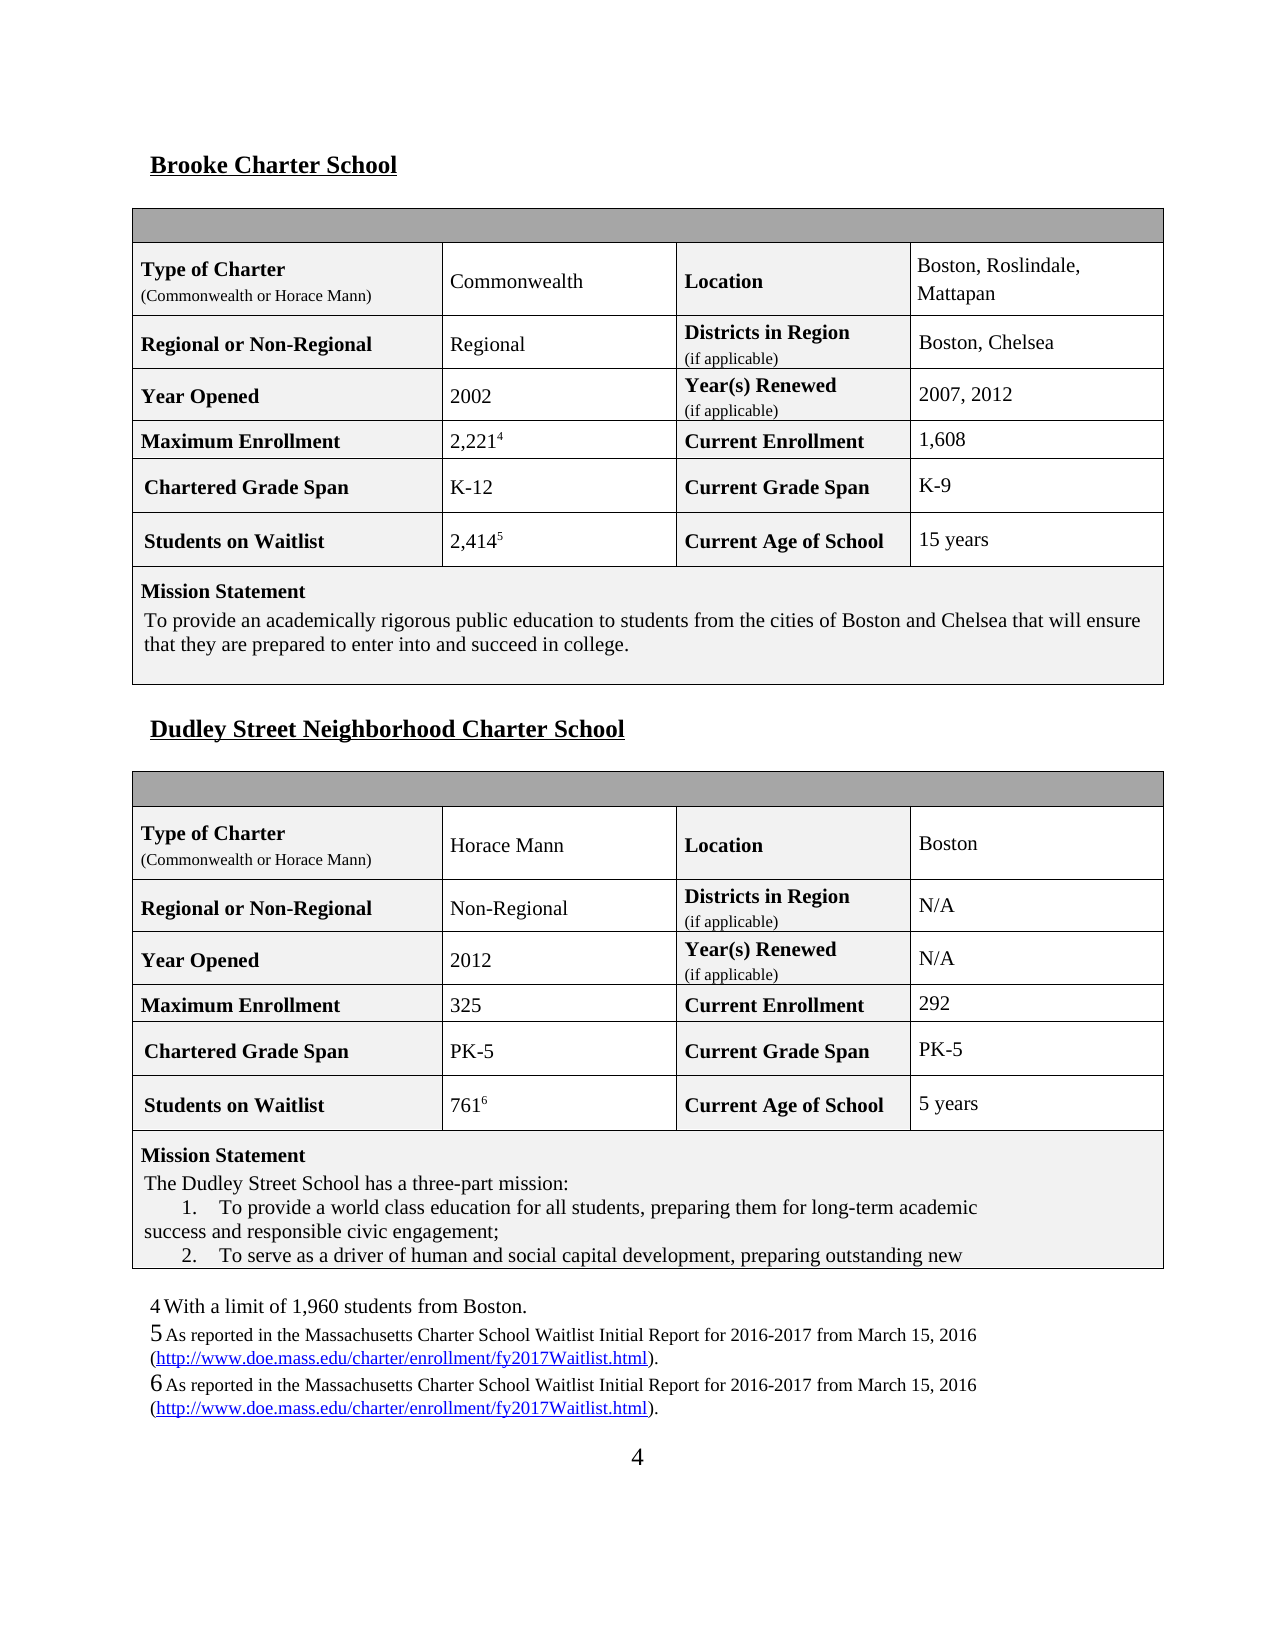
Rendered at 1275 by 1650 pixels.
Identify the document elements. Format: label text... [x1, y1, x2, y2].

table_cell Location [677, 243, 910, 315]
table_header [133, 772, 1163, 806]
table_cell Boston [911, 807, 1163, 879]
table_cell Commonwealth [443, 243, 676, 315]
table_cell Students on Waitlist [133, 1076, 442, 1129]
table_cell 1,608 [911, 421, 1163, 457]
text Dudley Street Neighborhood Charter School [150, 714, 1125, 742]
table_cell Regional [443, 316, 676, 368]
table_cell 2007, 2012 [911, 369, 1163, 420]
table_cell Type of Charter (Commonwealth or Horace Mann) [133, 243, 442, 315]
table_cell Chartered Grade Span [133, 459, 442, 512]
table_cell Boston, Chelsea [911, 316, 1163, 368]
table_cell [133, 1131, 1163, 1267]
table_cell K-12 [443, 459, 676, 512]
table_cell Regional or Non-Regional [133, 880, 442, 931]
table_cell Maximum Enrollment [133, 985, 442, 1021]
table_cell Current Grade Span [677, 1022, 910, 1075]
table_cell PK-5 [911, 1022, 1163, 1075]
table_cell Location [677, 807, 910, 879]
table_cell Districts in Region (if applicable) [677, 880, 910, 931]
text Brooke Charter School [150, 150, 1125, 179]
table_cell Students on Waitlist [133, 513, 442, 566]
table_cell Boston, Roslindale, Mattapan [911, 243, 1163, 315]
table_cell 325 [443, 985, 676, 1021]
table_cell N/A [911, 932, 1163, 984]
table_header [133, 209, 1163, 242]
table_cell 761 [443, 1076, 676, 1129]
table_cell Districts in Region (if applicable) [677, 316, 910, 368]
table_cell Current Enrollment [677, 985, 910, 1021]
table_cell Current Age of School [677, 513, 910, 566]
table_cell Year(s) Renewed (if applicable) [677, 369, 910, 420]
table_cell N/A [911, 880, 1163, 931]
table_cell Year Opened [133, 932, 442, 984]
table_cell Horace Mann [443, 807, 676, 879]
table_cell 2,414 [443, 513, 676, 566]
table_cell Type of Charter (Commonwealth or Horace Mann) [133, 807, 442, 879]
table_cell 2012 [443, 932, 676, 984]
table_cell 2,221 [443, 421, 676, 457]
table_cell Non-Regional [443, 880, 676, 931]
table_cell PK-5 [443, 1022, 676, 1075]
table_cell 15 years [911, 513, 1163, 566]
table_cell Maximum Enrollment [133, 421, 442, 457]
table_cell Year(s) Renewed (if applicable) [677, 932, 910, 984]
table_cell Chartered Grade Span [133, 1022, 442, 1075]
table_cell Mission Statement To provide an academically rigorous public education to students from the cities of Boston and Chelsea that will ensure that they are prepared to enter into and succeed in college. [133, 567, 1163, 684]
table_cell 5 years [911, 1076, 1163, 1129]
table_cell Year Opened [133, 369, 442, 420]
table_cell Current Enrollment [677, 421, 910, 457]
table_cell Regional or Non-Regional [133, 316, 442, 368]
table_cell 2002 [443, 369, 676, 420]
table_cell Current Grade Span [677, 459, 910, 512]
table_cell 292 [911, 985, 1163, 1021]
table_cell K-9 [911, 459, 1163, 512]
table_cell Current Age of School [677, 1076, 910, 1129]
